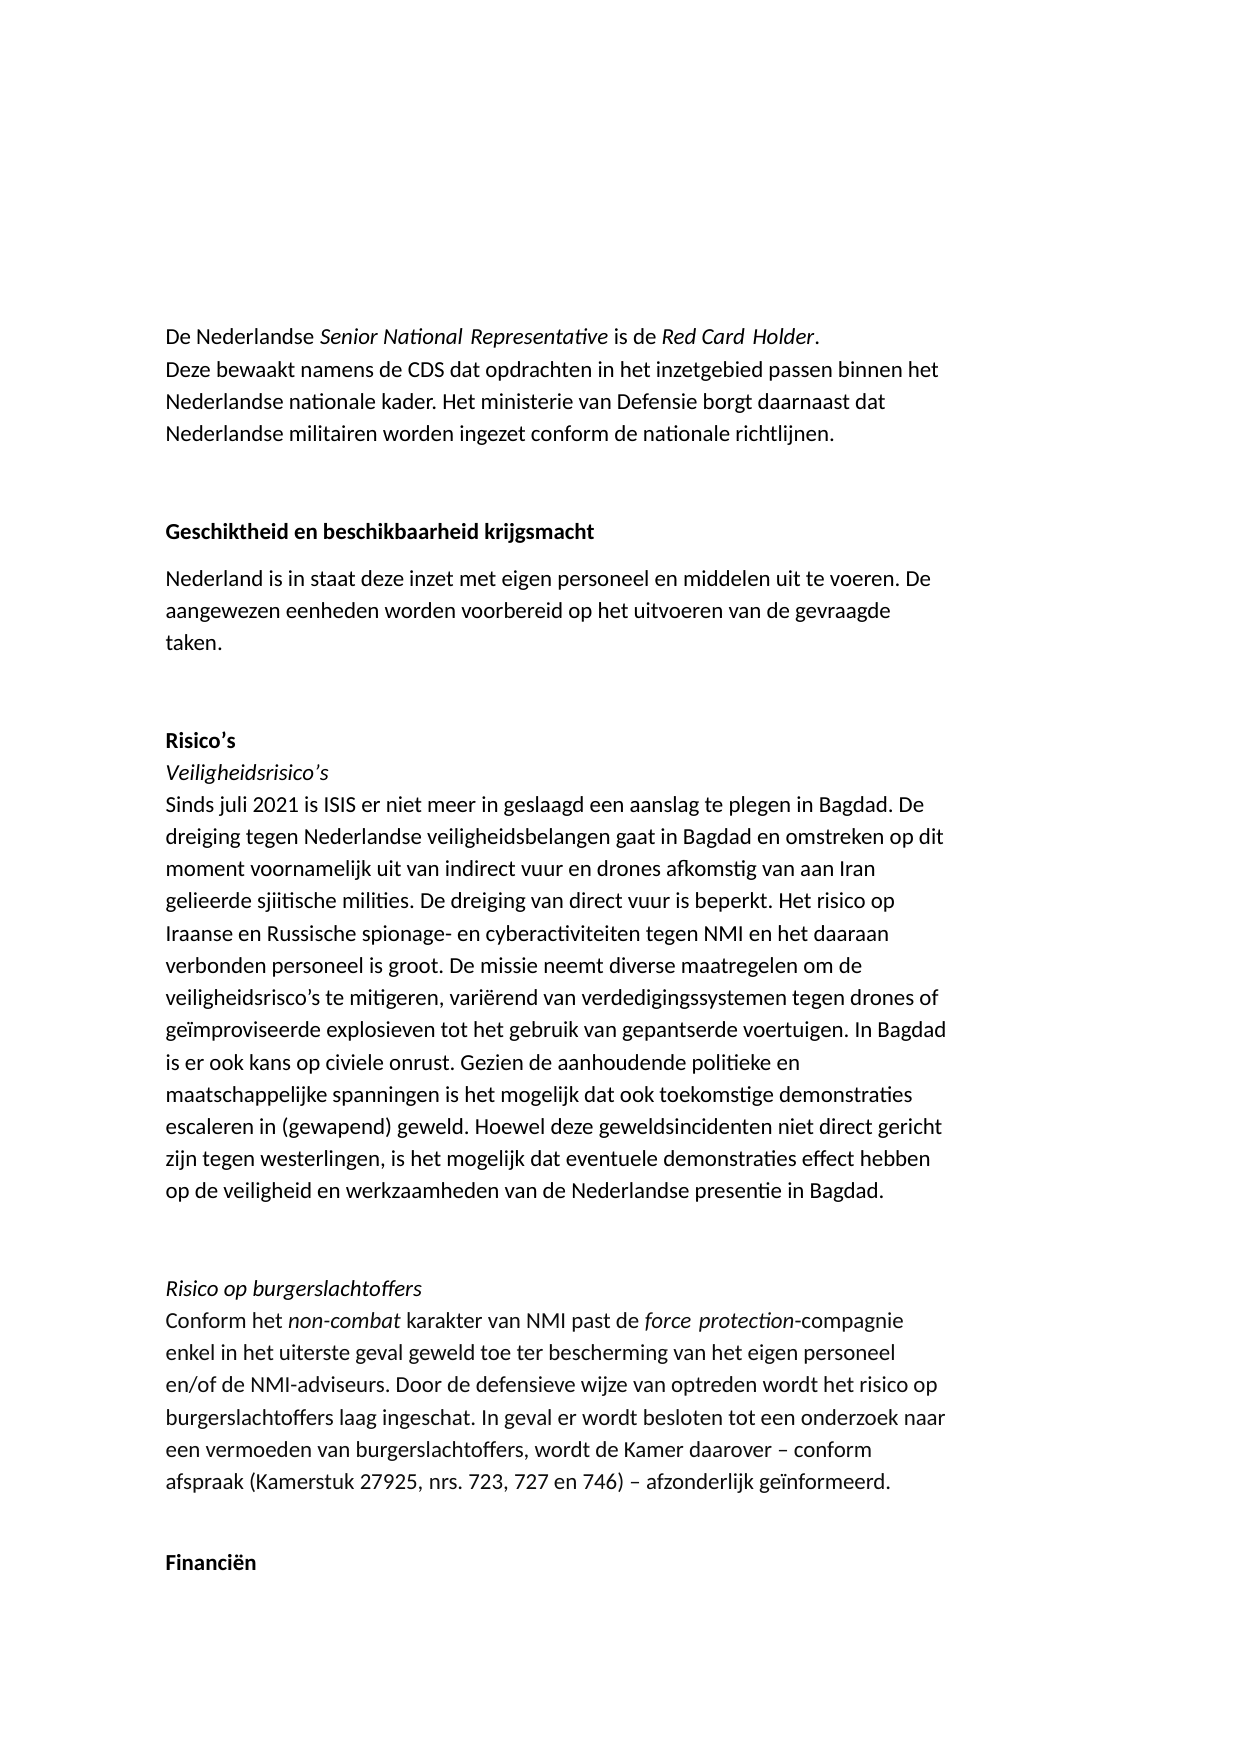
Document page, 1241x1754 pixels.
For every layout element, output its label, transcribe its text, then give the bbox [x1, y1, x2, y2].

text Risico’s [165, 726, 951, 754]
text Sinds juli 2021 is ISIS er niet meer in geslaagd een aanslag te plegen in Bagdad. De dreiging tegen Nederlandse veiligheidsbelangen gaat in Bagdad en omstreken op dit moment voornamelijk uit van indirect vuur en drones afkomstig van aan Iran gelieerde sjiitische milities. De dreiging van direct vuur is beperkt. Het risico op Iraanse en Russische spionage- en cyberactiviteiten tegen NMI en het daaraan verbonden personeel is groot. De missie neemt diverse maatregelen om de veiligheidsrisco’s te mitigeren, variërend van verdedigingssystemen tegen drones of geïmproviseerde explosieven tot het gebruik van gepantserde voertuigen. In Bagdad is er ook kans op civiele onrust. Gezien de aanhoudende politieke en maatschappelijke spanningen is het mogelijk dat ook toekomstige demonstraties escaleren in (gewapend) geweld. Hoewel deze geweldsincidenten niet direct gericht zijn tegen westerlingen, is het mogelijk dat eventuele demonstraties effect hebben op de veiligheid en werkzaamheden van de Nederlandse presentie in Bagdad. [165, 790, 951, 1204]
text Financiën [165, 1548, 951, 1576]
text Conform het non-combat karakter van NMI past de force protection-compagnie enkel in het uiterste geval geweld toe ter bescherming van het eigen personeel en/of de NMI-adviseurs. Door de defensieve wijze van optreden wordt het risico op burgerslachtoffers laag ingeschat. In geval er wordt besloten tot een onderzoek naar een vermoeden van burgerslachtoffers, wordt de Kamer daarover – conform afspraak (Kamerstuk 27925, nrs. 723, 727 en 746) – afzonderlijk geïnformeerd. [165, 1306, 951, 1495]
text Nederland is in staat deze inzet met eigen personeel en middelen uit te voeren. De aangewezen eenheden worden voorbereid op het uitvoeren van de gevraagde taken. [165, 564, 951, 656]
text Veiligheidsrisico’s [165, 758, 951, 786]
text De Nederlandse Senior National Representative is de Red Card Holder. Deze bewaakt namens de CDS dat opdrachten in het inzetgebied passen binnen het Nederlandse nationale kader. Het ministerie van Defensie borgt daarnaast dat Nederlandse militairen worden ingezet conform de nationale richtlijnen. [165, 322, 951, 447]
text Risico op burgerslachtoffers [165, 1274, 951, 1302]
text Geschiktheid en beschikbaarheid krijgsmacht [165, 517, 951, 545]
